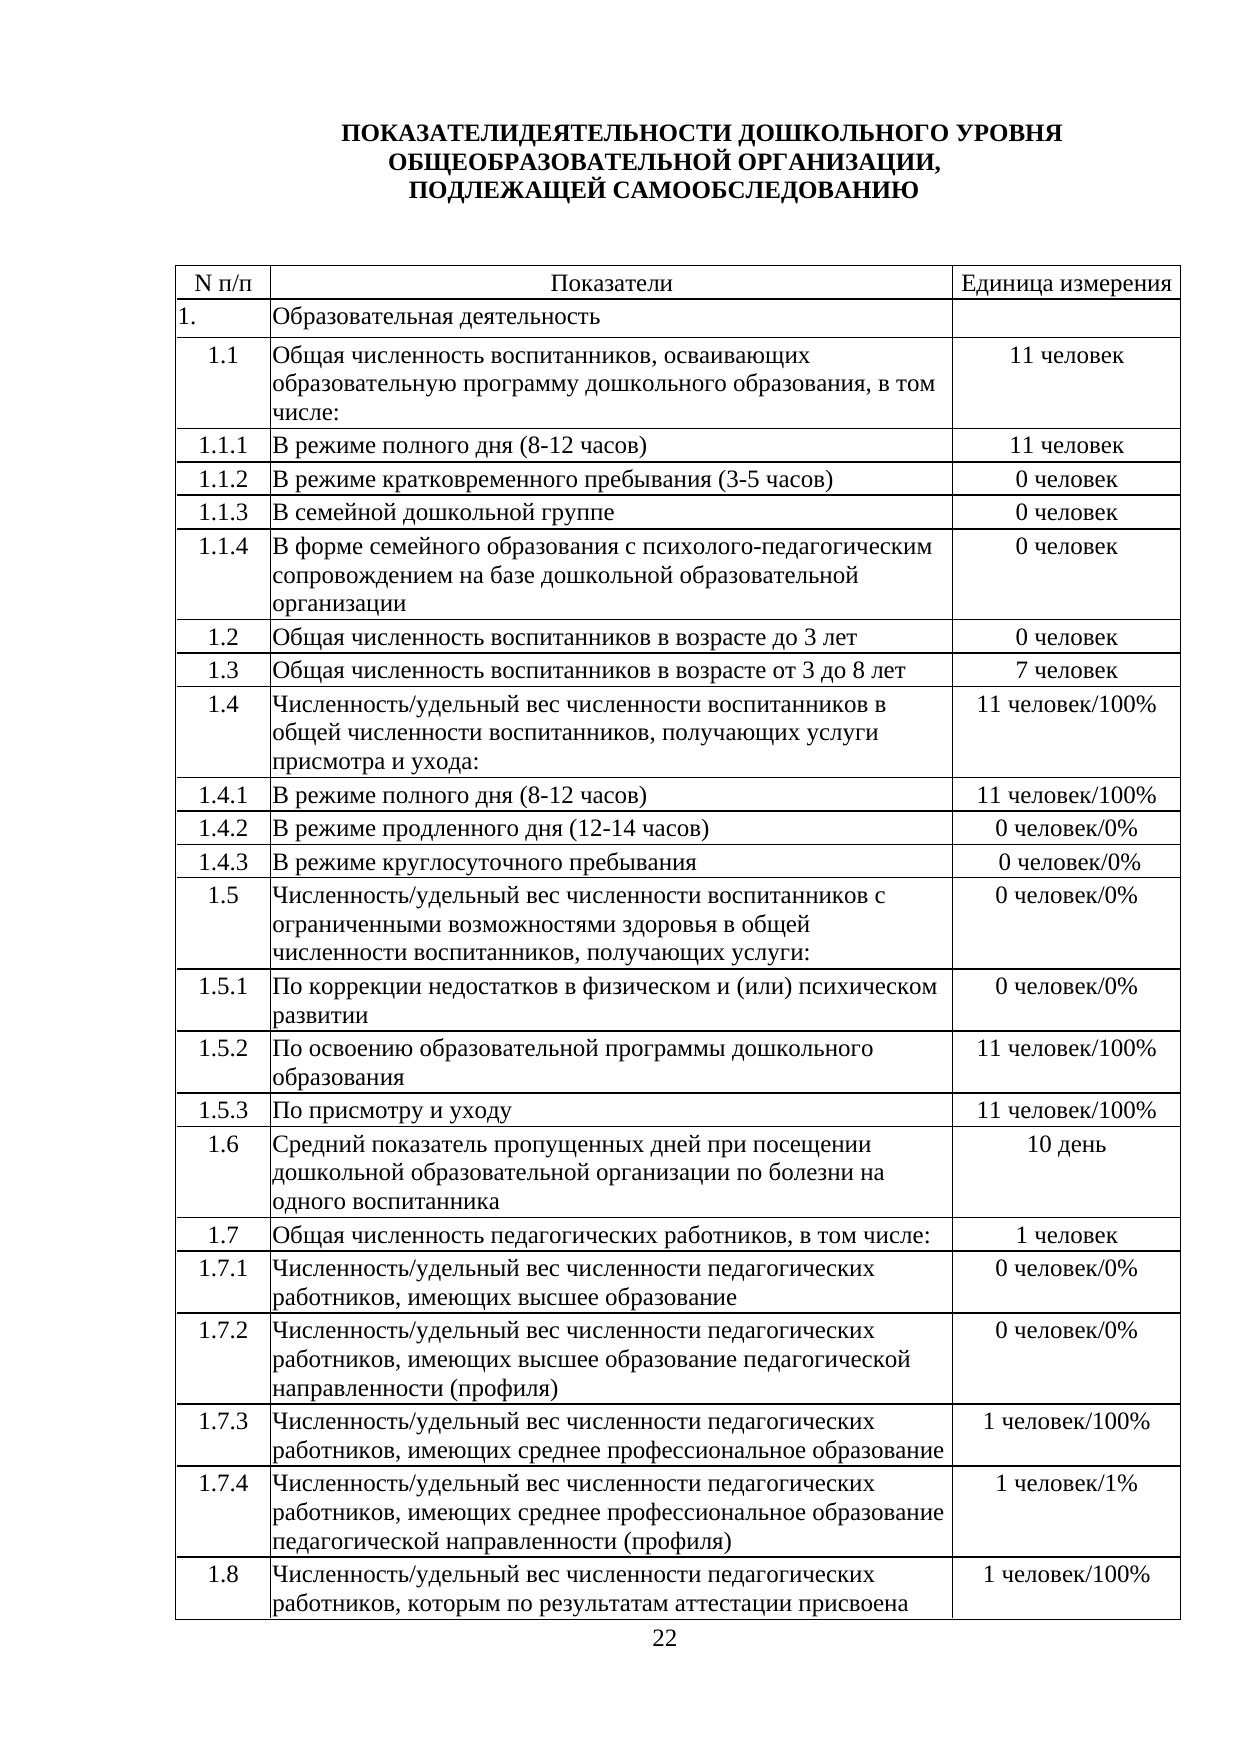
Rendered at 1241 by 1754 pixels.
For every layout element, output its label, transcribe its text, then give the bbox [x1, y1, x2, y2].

table_cell 1.8 [176, 1557, 270, 1618]
table_cell 11 человек/100% [953, 1032, 1180, 1092]
table_cell В режиме полного дня (8-12 часов) [271, 429, 952, 461]
table_cell 1.1.1 [176, 429, 270, 461]
table_cell 1.1.2 [176, 462, 270, 494]
table_cell В режиме кратковременного пребывания (3-5 часов) [271, 463, 952, 494]
table_cell 7 человек [953, 654, 1180, 686]
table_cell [271, 1558, 952, 1618]
table_cell Общая численность педагогических работников, в том числе: [271, 1218, 952, 1250]
table_cell 1.1.3 [176, 495, 270, 528]
table_cell 1.4.3 [176, 845, 270, 877]
table_cell По коррекции недостатков в физическом и (или) психическом развитии [271, 970, 952, 1030]
table_cell 1.5.1 [176, 969, 270, 1030]
table_cell 1.5.3 [176, 1093, 270, 1126]
table_cell 1.1.4 [176, 529, 270, 619]
table_cell 0 человек/0% [953, 970, 1180, 1030]
table_cell Численность/удельный вес численности педагогических работников, имеющих среднее профессиональное образование [271, 1405, 952, 1465]
table_cell 11 человек/100% [953, 778, 1180, 810]
table_cell 11 человек/100% [953, 687, 1180, 777]
table_cell 11 человек [953, 338, 1180, 427]
table_cell 1.7 [176, 1218, 270, 1250]
table_cell 11 человек [953, 429, 1180, 461]
table_cell 1.7.1 [176, 1251, 270, 1312]
table_cell 1.5.2 [176, 1031, 270, 1092]
table_cell Численность/удельный вес численности педагогических работников, имеющих высшее образование педагогической направленности (профиля) [271, 1314, 952, 1403]
text ПОДЛЕЖАЩЕЙ САМООБСЛЕДОВАНИЮ [177, 176, 1152, 204]
table_cell В семейной дошкольной группе [271, 496, 952, 528]
table_cell 11 человек/100% [953, 1094, 1180, 1126]
table_cell 1.4.1 [176, 778, 270, 810]
table_cell 1.7.2 [176, 1313, 270, 1403]
table_header N п/п [176, 266, 270, 298]
table_cell 0 человек/0% [953, 1314, 1180, 1403]
table_cell 0 человек/0% [953, 878, 1180, 968]
table_cell 1.7.4 [176, 1466, 270, 1556]
table_cell 1 человек/100% [953, 1558, 1180, 1618]
table_cell 1.5 [176, 878, 270, 968]
table_cell 0 человек/0% [953, 1252, 1180, 1312]
table_cell 1.1 [176, 338, 270, 427]
table_cell Численность/удельный вес численности педагогических работников, имеющих высшее образование [271, 1252, 952, 1312]
table_cell Численность/удельный вес численности педагогических работников, имеющих среднее профессиональное образование педагогической направленности (профиля) [271, 1467, 952, 1556]
text ПОКАЗАТЕЛИДЕЯТЕЛЬНОСТИ ДОШКОЛЬНОГО УРОВНЯ ОБЩЕОБРАЗОВАТЕЛЬНОЙ ОРГАНИЗАЦИИ, [177, 118, 1152, 176]
table_cell 1.7.3 [176, 1404, 270, 1465]
table_cell 1 человек [953, 1218, 1180, 1250]
table_cell 0 человек [953, 463, 1180, 494]
table_cell 1.6 [176, 1127, 270, 1217]
table_cell Общая численность воспитанников в возрасте до 3 лет [271, 620, 952, 652]
table_cell 1. [176, 299, 270, 337]
table_cell 1.4.2 [176, 811, 270, 843]
table_cell 10 день [953, 1127, 1180, 1217]
table_header Показатели [271, 266, 952, 298]
table_cell 1 человек/100% [953, 1405, 1180, 1465]
table_header Единица измерения [953, 266, 1180, 298]
table_cell По присмотру и уходу [271, 1094, 952, 1126]
table_cell В режиме круглосуточного пребывания [271, 845, 952, 877]
table_cell Общая численность воспитанников в возрасте от 3 до 8 лет [271, 654, 952, 686]
table_cell 1.4 [176, 687, 270, 777]
table_cell 1.2 [176, 620, 270, 652]
table_cell [953, 300, 1180, 337]
table_cell 1.3 [176, 653, 270, 686]
table_cell Средний показатель пропущенных дней при посещении дошкольной образовательной организации по болезни на одного воспитанника [271, 1127, 952, 1217]
table_cell 0 человек/0% [953, 845, 1180, 877]
table_cell 0 человек/0% [953, 812, 1180, 843]
table_cell 0 человек [953, 620, 1180, 652]
table_cell Образовательная деятельность [271, 300, 952, 337]
table_cell Численность/удельный вес численности воспитанников в общей численности воспитанников, получающих услуги присмотра и ухода: [271, 687, 952, 777]
table_cell 0 человек [953, 530, 1180, 619]
table_cell Численность/удельный вес численности воспитанников с ограниченными возможностями здоровья в общей численности воспитанников, получающих услуги: [271, 878, 952, 968]
table_cell Общая численность воспитанников, осваивающих образовательную программу дошкольного образования, в том числе: [271, 338, 952, 427]
table_cell В режиме продленного дня (12-14 часов) [271, 812, 952, 843]
table_cell 0 человек [953, 496, 1180, 528]
table_cell 1 человек/1% [953, 1467, 1180, 1556]
table_cell По освоению образовательной программы дошкольного образования [271, 1032, 952, 1092]
table_cell В режиме полного дня (8-12 часов) [271, 778, 952, 810]
table_cell В форме семейного образования с психолого-педагогическим сопровождением на базе дошкольной образовательной организации [271, 530, 952, 619]
